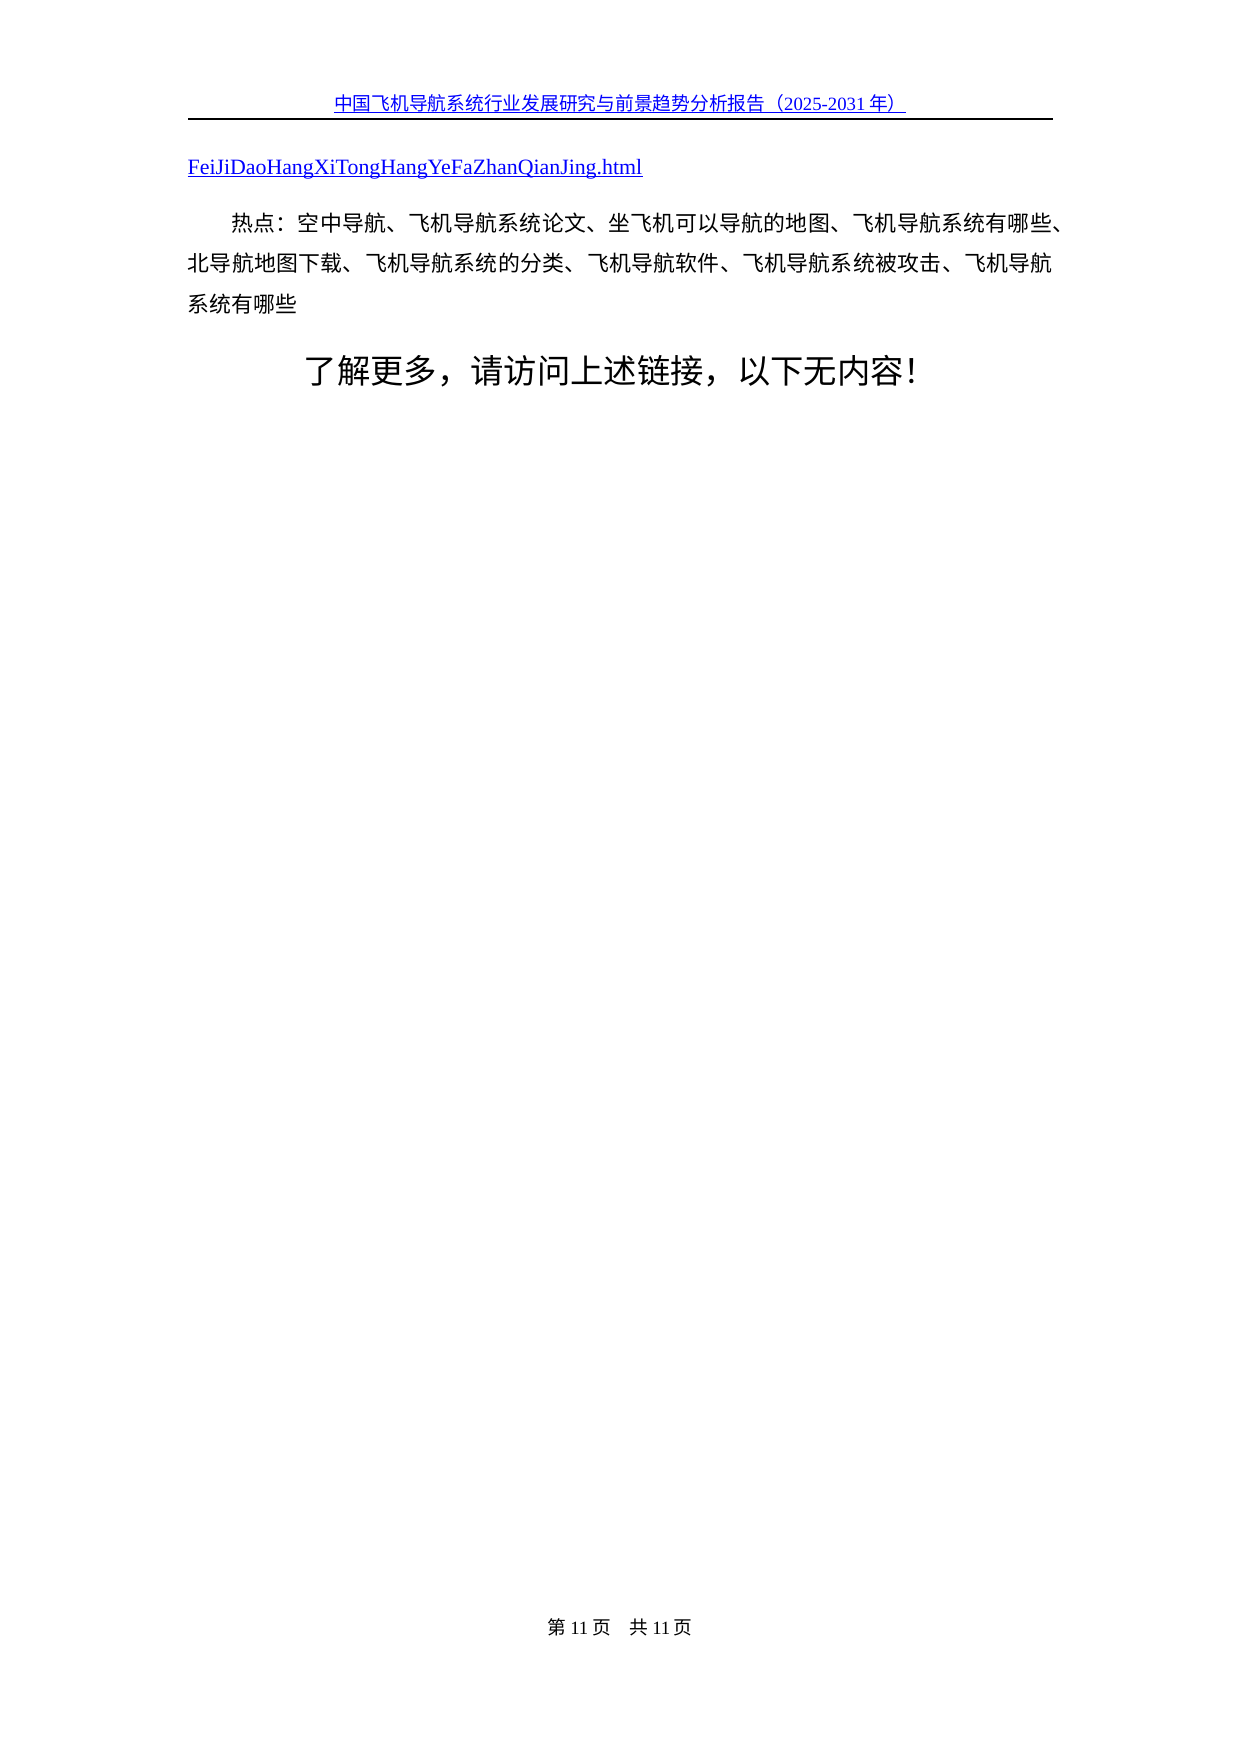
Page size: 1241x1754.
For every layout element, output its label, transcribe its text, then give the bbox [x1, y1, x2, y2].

title 了解更多，请访问上述链接，以下无内容！ [187, 337, 1053, 402]
text 热点：空中导航、飞机导航系统论文、坐飞机可以导航的地图、飞机导航系统有哪些、北导航地图下载、飞机导航系统的分类、飞机导航软件、飞机导航系统被攻击、飞机导航系统有哪些 [187, 205, 1053, 319]
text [187, 150, 1053, 183]
